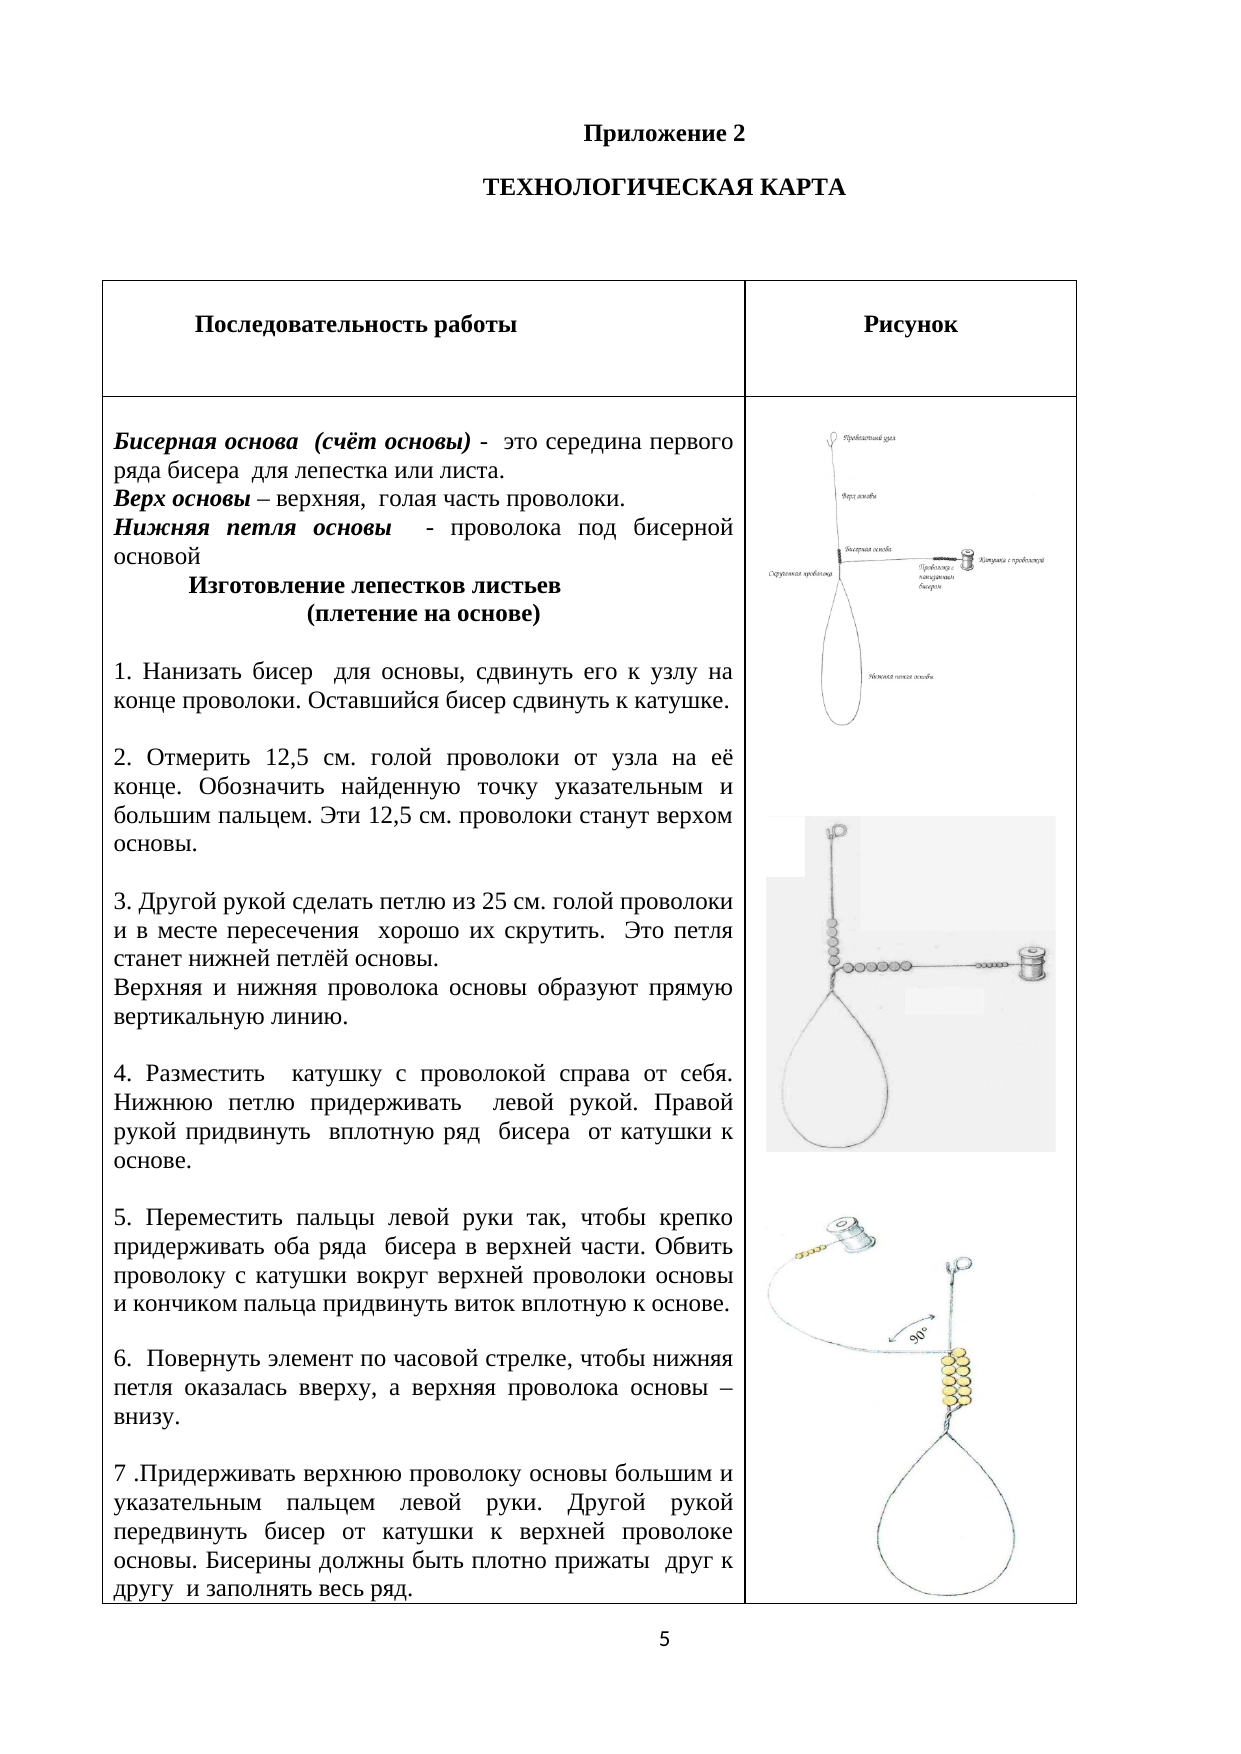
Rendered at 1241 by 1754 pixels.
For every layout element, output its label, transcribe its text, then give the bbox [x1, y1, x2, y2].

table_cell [103, 397, 744, 1603]
table_cell [746, 397, 1076, 1603]
picture [763, 426, 1058, 731]
table_header Рисунок [746, 281, 1076, 396]
text ТЕХНОЛОГИЧЕСКАЯ КАРТА [177, 172, 1152, 201]
text Приложение 2 [177, 118, 1152, 147]
table_header Последовательность работы [103, 281, 744, 396]
picture [766, 816, 1056, 1152]
picture [756, 1209, 1025, 1603]
